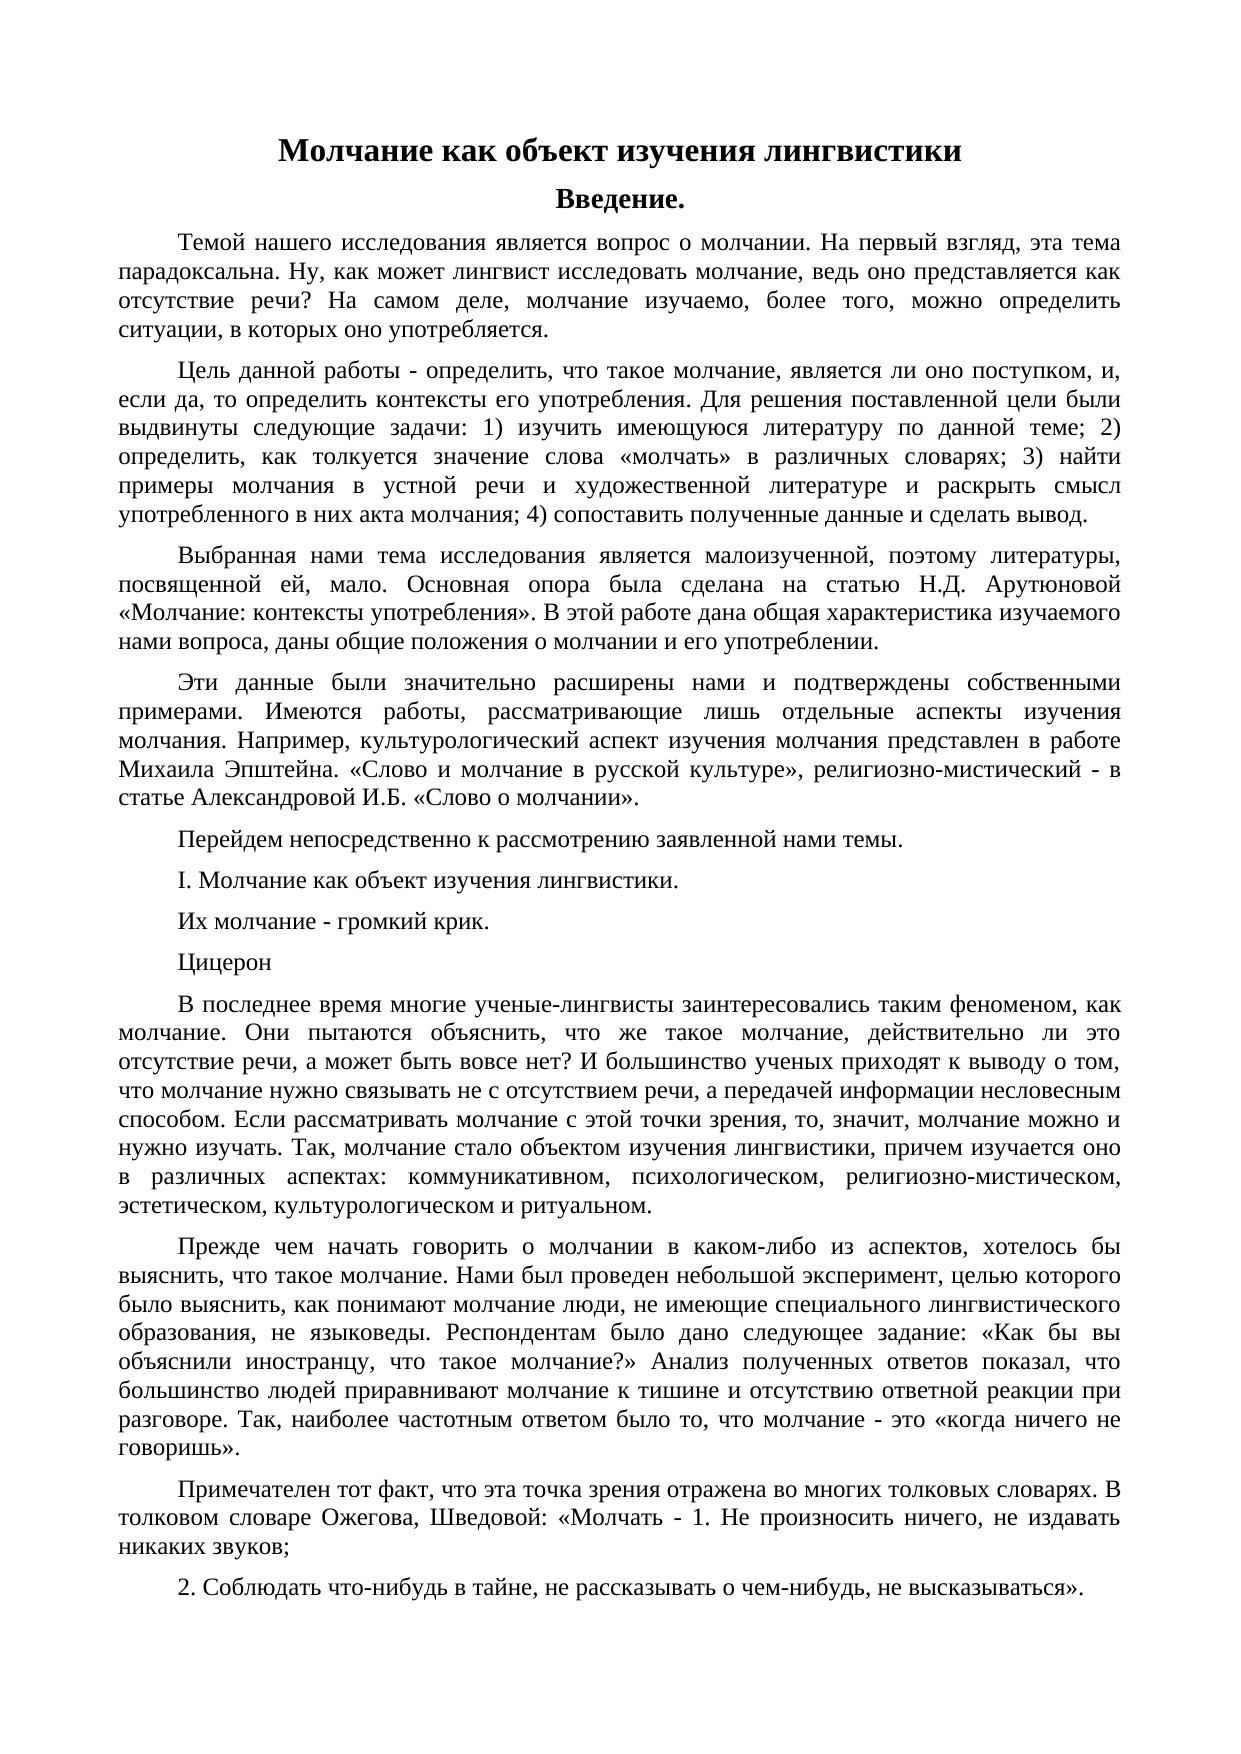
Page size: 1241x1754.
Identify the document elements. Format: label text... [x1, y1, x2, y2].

text Выбранная нами тема исследования является малоизученной, поэтому литературы, посвященной ей, мало. Основная опора была сделана на статью Н.Д. Арутюновой «Молчание: контексты употребления». В этой работе дана общая характеристика изучаемого нами вопроса, даны общие положения о молчании и его употреблении. [118, 540, 1122, 655]
text Прежде чем начать говорить о молчании в каком-либо из аспектов, хотелось бы выяснить, что такое молчание. Нами был проведен небольшой эксперимент, целью которого было выяснить, как понимают молчание люди, не имеющие специального лингвистического образования, не языковеды. Респондентам было дано следующее задание: «Как бы вы объяснили иностранцу, что такое молчание?» Анализ полученных ответов показал, что большинство людей приравнивают молчание к тишине и отсутствию ответной реакции при разговоре. Так, наиболее частотным ответом было то, что молчание - это «когда ничего не говоришь». [118, 1231, 1122, 1461]
text В последнее время многие ученые-лингвисты заинтересовались таким феноменом, как молчание. Они пытаются объяснить, что же такое молчание, действительно ли это отсутствие речи, а может быть вовсе нет? И большинство ученых приходят к выводу о том, что молчание нужно связывать не с отсутствием речи, а передачей информации несловесным способом. Если рассматривать молчание с этой точки зрения, то, значит, молчание можно и нужно изучать. Так, молчание стало объектом изучения лингвистики, причем изучается оно в различных аспектах: коммуникативном, психологическом, религиозно-мистическом, эстетическом, культурологическом и ритуальном. [118, 989, 1122, 1219]
text Эти данные были значительно расширены нами и подтверждены собственными примерами. Имеются работы, рассматривающие лишь отдельные аспекты изучения молчания. Например, культурологический аспект изучения молчания представлен в работе Михаила Эпштейна. «Слово и молчание в русской культуре», религиозно-мистический - в статье Александровой И.Б. «Слово о молчании». [118, 667, 1122, 811]
text Примечателен тот факт, что эта точка зрения отражена во многих толковых словарях. В толковом словаре Ожегова, Шведовой: «Молчать - 1. Не произносить ничего, не издавать никаких звуков; [118, 1474, 1122, 1560]
text Их молчание - громкий крик. [118, 906, 1122, 935]
text Цель данной работы - определить, что такое молчание, является ли оно поступком, и, если да, то определить контексты его употребления. Для решения поставленной цели были выдвинуты следующие задачи: 1) изучить имеющуюся литературу по данной теме; 2) определить, как толкуется значение слова «молчать» в различных словарях; 3) найти примеры молчания в устной речи и художественной литературе и раскрыть смысл употребленного в них акта молчания; 4) сопоставить полученные данные и сделать вывод. [118, 355, 1122, 527]
text Перейдем непосредственно к рассмотрению заявленной нами темы. [118, 824, 1122, 852]
text Молчание как объект изучения лингвистики [118, 131, 1122, 169]
text Темой нашего исследования является вопрос о молчании. На первый взгляд, эта тема парадоксальна. Ну, как может лингвист исследовать молчание, ведь оно представляется как отсутствие речи? На самом деле, молчание изучаемо, более того, можно определить ситуации, в которых оно употребляется. [118, 227, 1122, 342]
text 2. Соблюдать что-нибудь в тайне, не рассказывать о чем-нибудь, не высказываться». [118, 1572, 1122, 1601]
text I. Молчание как объект изучения лингвистики. [118, 865, 1122, 894]
text Цицерон [118, 947, 1122, 976]
text Введение. [118, 181, 1122, 215]
